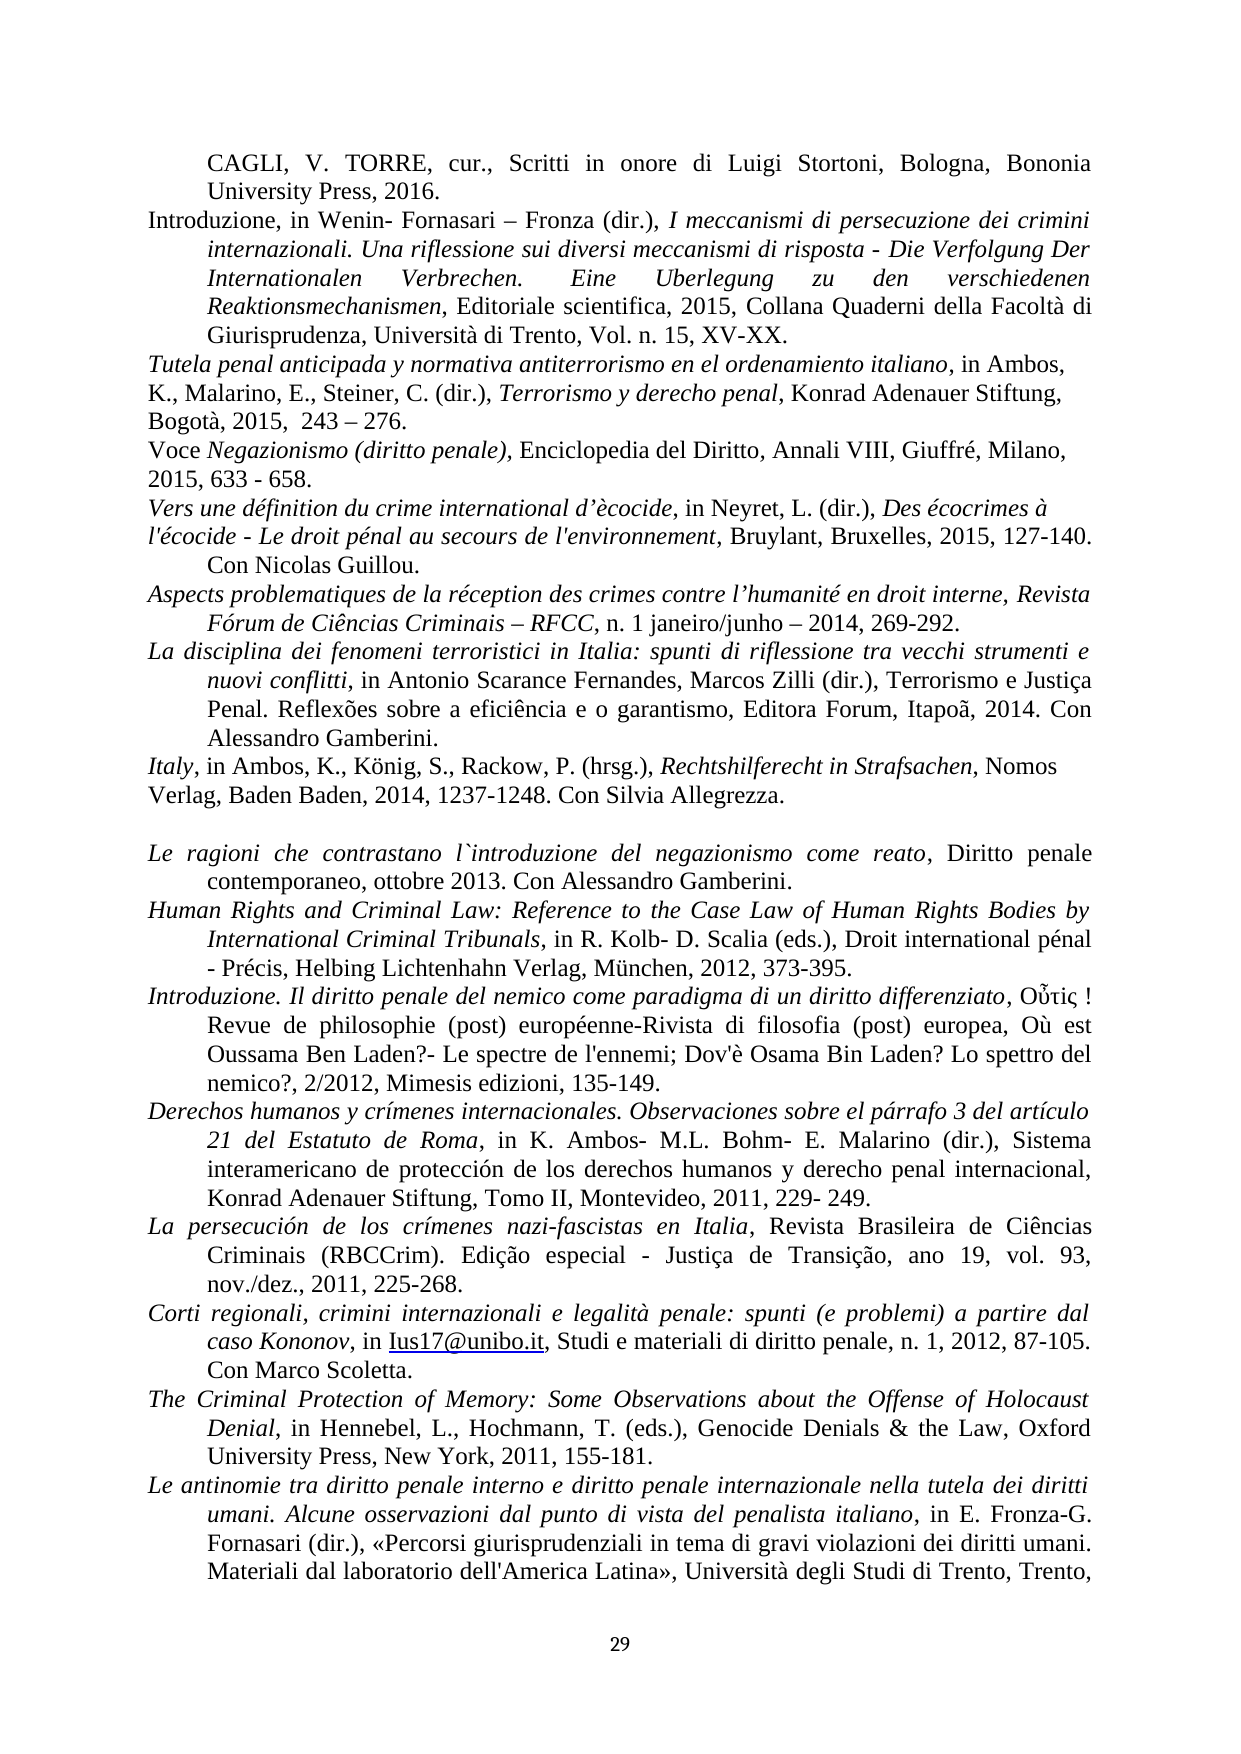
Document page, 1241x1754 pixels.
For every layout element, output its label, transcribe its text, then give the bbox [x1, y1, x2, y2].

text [148, 148, 1092, 205]
text 2015, 633 - 658. [148, 464, 1092, 493]
text Tutela penal anticipada y normativa antiterrorismo en el ordenamiento italiano, in Ambos, [148, 349, 1092, 378]
text The Criminal Protection of Memory: Some Observations about the Offense of Holocaust Denial, in Hennebel, L., Hochmann, T. (eds.), Genocide Denials & the Law, Oxford University Press, New York, 2011, 155-181. [148, 1384, 1092, 1470]
text Italy, in Ambos, K., König, S., Rackow, P. (hrsg.), Rechtshilferecht in Strafsachen, Nomos [148, 751, 1092, 780]
text Corti regionali, crimini internazionali e legalità penale: spunti (e problemi) a partire dal caso Kononov, in Ius17@unibo.it, Studi e materiali di diritto penale, n. 1, 2012, 87-105. Con Marco Scoletta. [148, 1298, 1092, 1384]
text Introduzione, in Wenin- Fornasari – Fronza (dir.), I meccanismi di persecuzione dei crimini internazionali. Una riflessione sui diversi meccanismi di risposta - Die Verfolgung Der Internationalen Verbrechen. Eine Uberlegung zu den verschiedenen Reaktionsmechanismen, Editoriale scientifica, 2015, Collana Quaderni ​della Facoltà di Giurisprudenza, Università di Trento, Vol. n.​ ​15, XV-XX. [148, 205, 1092, 349]
text Le ragioni che contrastano l`introduzione del negazionismo come reato, Diritto penale contemporaneo, ottobre 2013. Con Alessandro Gamberini. [148, 838, 1092, 895]
text Verlag, Baden Baden, 2014, 1237-1248. Con Silvia Allegrezza. [148, 780, 1092, 809]
text La persecución de los crímenes nazi-fascistas en Italia, Revista Brasileira de Ciências Criminais (RBCCrim). Edição especial - Justiça de Transição, ano 19, vol. 93, nov./dez., 2011, 225-268. [148, 1211, 1092, 1298]
text La disciplina dei fenomeni terroristici in Italia: spunti di riflessione tra vecchi strumenti e nuovi conflitti, in Antonio Scarance Fernandes, Marcos Zilli (dir.), Terrorismo e Justiça Penal. Reflexões sobre a eficiência e o garantismo, Editora Forum, Itapoã, 2014. Con Alessandro Gamberini. [148, 636, 1092, 751]
text Bogotà, 2015, 243 – 276. [148, 406, 1092, 435]
text Vers une définition du crime international d’ècocide, in Neyret, L. (dir.), Des écocrimes à [148, 493, 1092, 521]
text Introduzione. Il diritto penale del nemico come paradigma di un diritto differenziato, Oὖτiς ! Revue de philosophie (post) européenne-Rivista di filosofia (post) europea, Où est Oussama Ben Laden?- Le spectre de l'ennemi; Dov'è Osama Bin Laden? Lo spettro del nemico?, 2/2012, Mimesis edizioni, 135-149. [148, 981, 1092, 1096]
text Derechos humanos y crímenes internacionales. Observaciones sobre el párrafo 3 del artículo 21 del Estatuto de Roma, in K. Ambos- M.L. Bohm- E. Malarino (dir.), Sistema interamericano de protección de los derechos humanos y derecho penal internacional, Konrad Adenauer Stiftung, Tomo II, Montevideo, 2011, 229- 249. [148, 1096, 1092, 1211]
text Aspects problematiques de la réception des crimes contre l’humanité en droit interne, Revista Fórum de Ciências Criminais – RFCC, n. 1 janeiro/junho – 2014, 269-292. [148, 579, 1092, 636]
text l'écocide - Le droit pénal au secours de l'environnement, Bruylant, Bruxelles, 2015, 127-140. Con Nicolas Guillou. [148, 521, 1092, 579]
text Voce Negazionismo (diritto penale), Enciclopedia del Diritto, Annali VIII, Giuffré, Milano, [148, 435, 1092, 464]
text Human Rights and Criminal Law: Reference to the Case Law of Human Rights Bodies by International Criminal Tribunals, in R. Kolb- D. Scalia (eds.), Droit international pénal - Précis, Helbing Lichtenhahn Verlag, München, 2012, 373-395. [148, 895, 1092, 981]
text K., Malarino, E., Steiner, C. (dir.), Terrorismo y derecho penal, Konrad Adenauer Stiftung, [148, 378, 1092, 406]
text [148, 1470, 1092, 1585]
